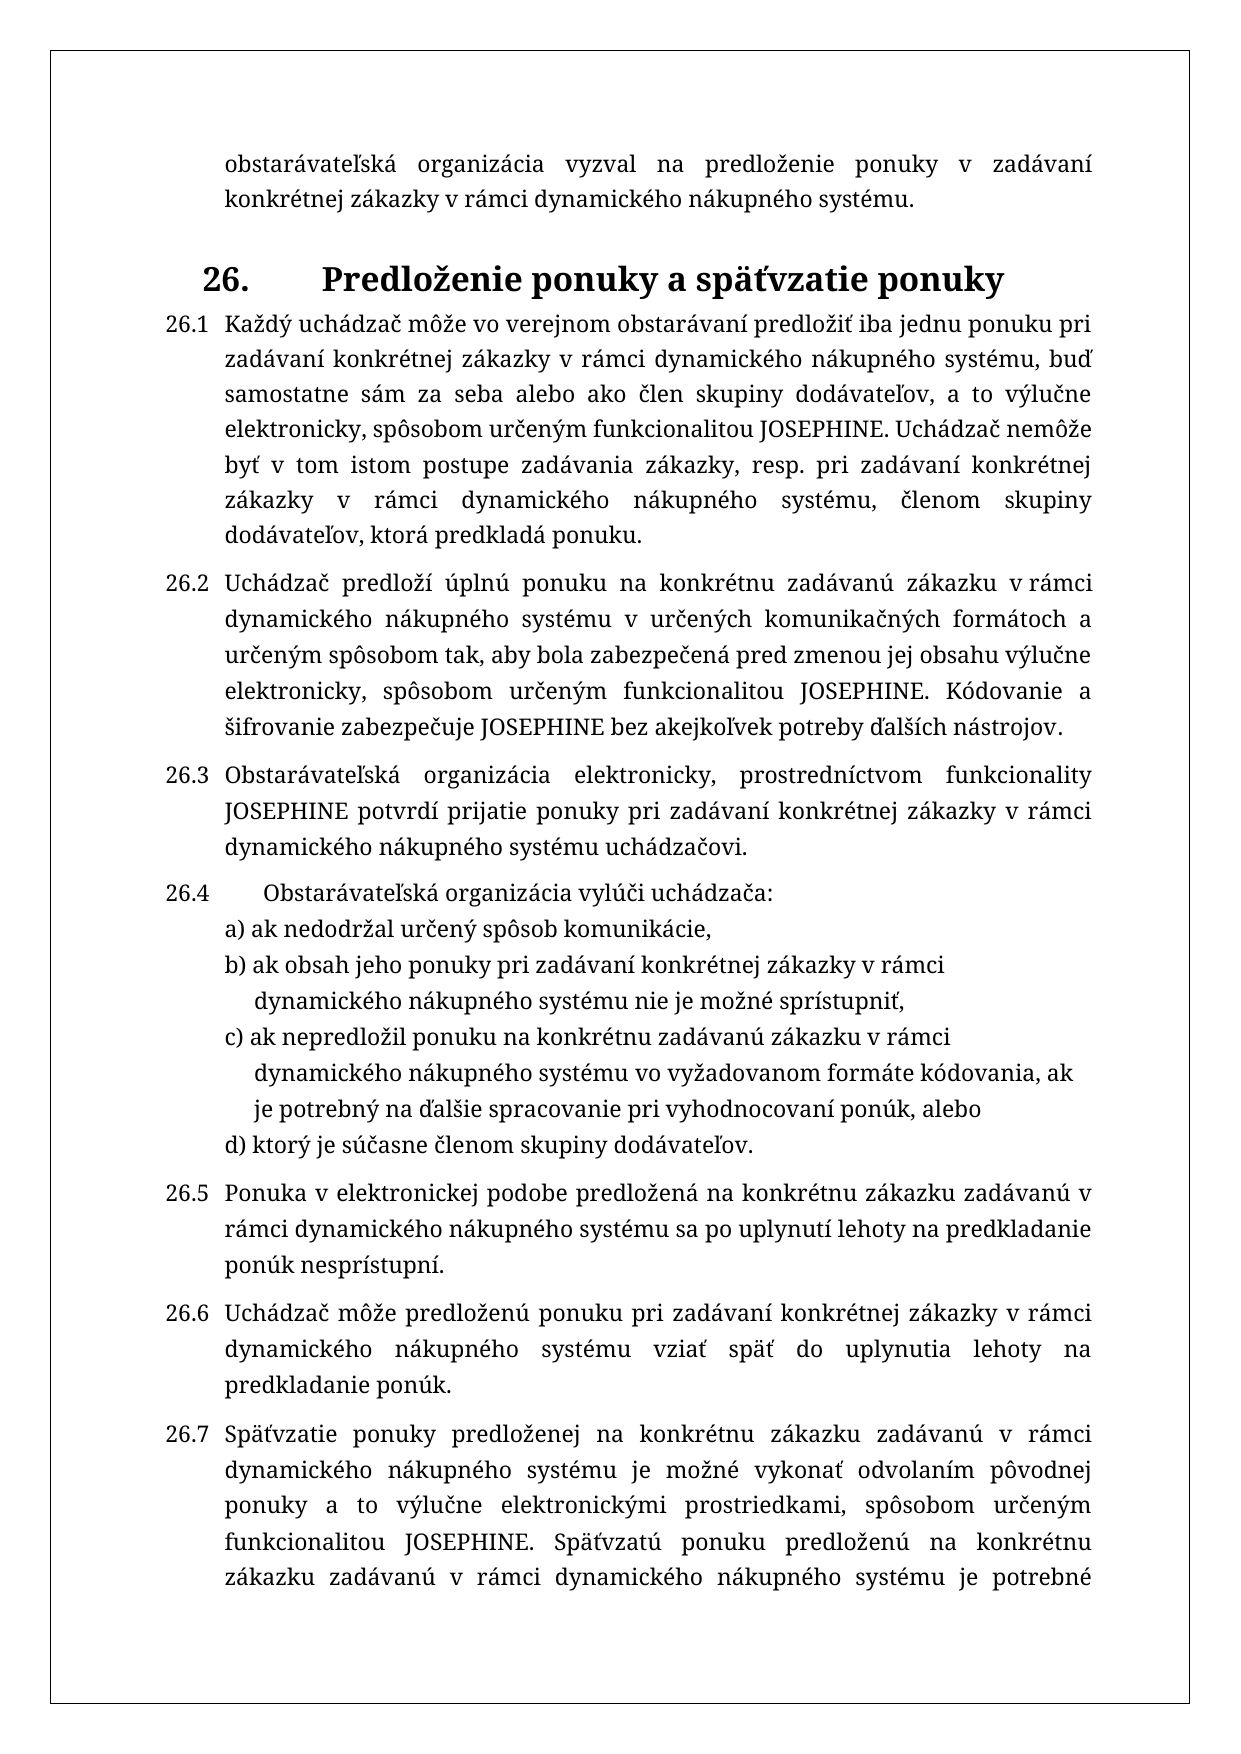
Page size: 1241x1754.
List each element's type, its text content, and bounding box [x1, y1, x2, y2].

text c) ak nepredložil ponuku na konkrétnu zadávanú zákazku v rámci dynamického nákupného systému vo vyžadovanom formáte kódovania, ak je potrebný na ďalšie spracovanie pri vyhodnocovaní ponúk, alebo [224, 1021, 1093, 1124]
text d) ktorý je súčasne členom skupiny dodávateľov. [224, 1128, 1093, 1160]
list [165, 1418, 1093, 1593]
list Ponuka v elektronickej podobe predložená na konkrétnu zákazku zadávanú v rámci dynamického nákupného systému sa po uplynutí lehoty na predkladanie ponúk nesprístupní. [165, 1177, 1093, 1280]
subtitle Predloženie ponuky a späťvzatie ponuky [203, 255, 1093, 301]
text 26.1 Každý uchádzač môže vo verejnom obstarávaní predložiť iba jednu ponuku pri zadávaní konkrétnej zákazky v rámci dynamického nákupného systému, buď samostatne sám za seba alebo ako člen skupiny dodávateľov, a to výlučne elektronicky, spôsobom určeným funkcionalitou JOSEPHINE. Uchádzač nemôže byť v tom istom postupe zadávania zákazky, resp. pri zadávaní konkrétnej zákazky v rámci dynamického nákupného systému, členom skupiny dodávateľov, ktorá predkladá ponuku. [165, 307, 1093, 551]
list Uchádzač môže predloženú ponuku pri zadávaní konkrétnej zákazky v rámci dynamického nákupného systému vziať späť do uplynutia lehoty na predkladanie ponúk. [165, 1297, 1093, 1400]
text 26.2 Uchádzač predloží úplnú ponuku na konkrétnu zadávanú zákazku v rámci dynamického nákupného systému v určených komunikačných formátoch a určeným spôsobom tak, aby bola zabezpečená pred zmenou jej obsahu výlučne elektronicky, spôsobom určeným funkcionalitou JOSEPHINE. Kódovanie a šifrovanie zabezpečuje JOSEPHINE bez akejkoľvek potreby ďalších nástrojov. [165, 567, 1093, 742]
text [165, 147, 1093, 215]
text a) ak nedodržal určený spôsob komunikácie, [224, 913, 1093, 944]
list Obstarávateľská organizácia vylúči uchádzača: [165, 877, 1093, 908]
text b) ak obsah jeho ponuky pri zadávaní konkrétnej zákazky v rámci dynamického nákupného systému nie je možné sprístupniť, [224, 949, 1093, 1016]
list Obstarávateľská organizácia elektronicky, prostredníctvom funkcionality JOSEPHINE potvrdí prijatie ponuky pri zadávaní konkrétnej zákazky v rámci dynamického nákupného systému uchádzačovi. [165, 759, 1093, 862]
